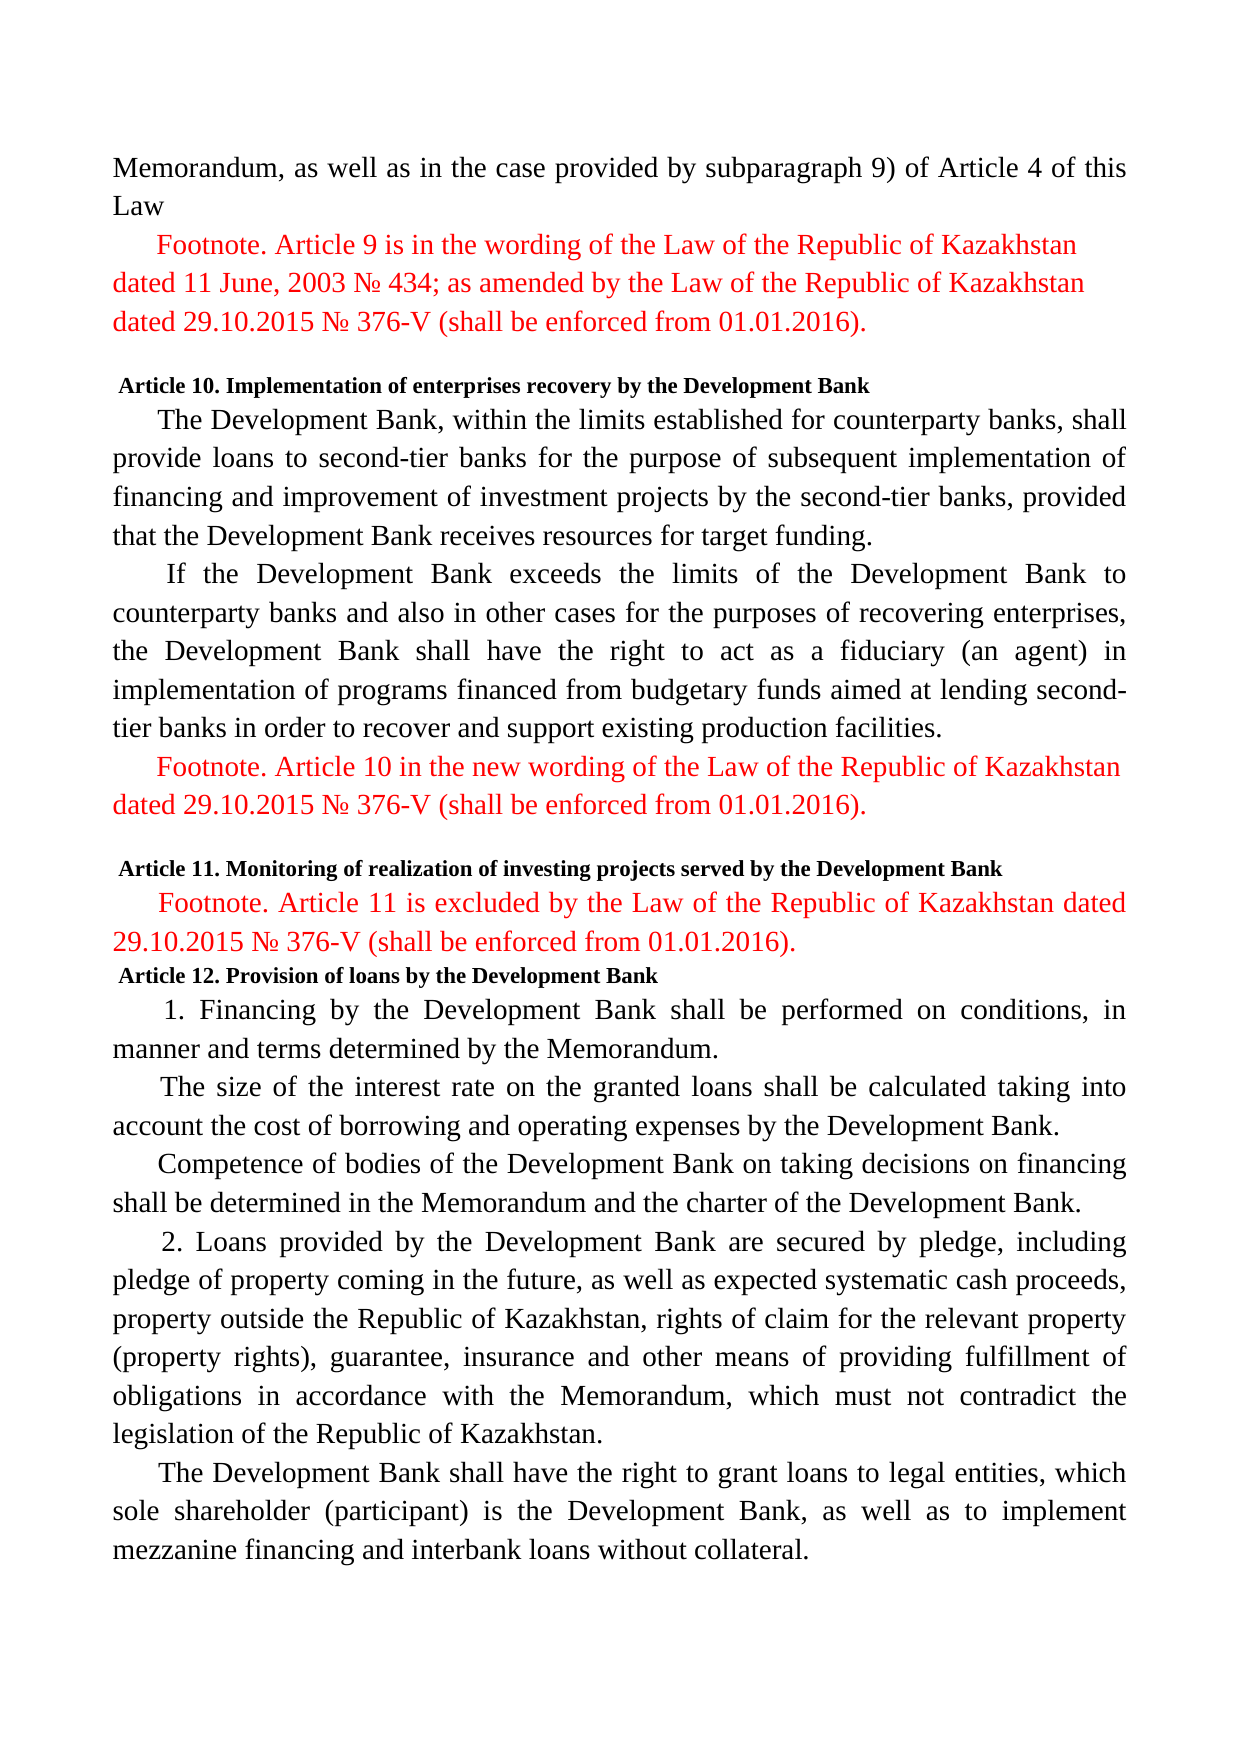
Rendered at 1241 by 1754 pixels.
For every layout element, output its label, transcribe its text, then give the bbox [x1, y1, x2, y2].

text The Development Bank shall have the right to grant loans to legal entities, which sole shareholder (participant) is the Development Bank, as well as to implement mezzanine financing and interbank loans without collateral. [112, 1455, 1128, 1566]
text Footnote. Article 10 in the new wording of the Law of the Republic of Kazakhstan dated 29.10.2015 № 376-V (shall be enforced from 01.01.2016). [112, 749, 1128, 851]
text Competence of bodies of the Development Bank on taking decisions on financing shall be determined in the Memorandum and the charter of the Development Bank. [112, 1147, 1128, 1219]
text Footnote. Article 9 is in the wording of the Law of the Republic of Kazakhstan dated 11 June, 2003 № 434; as amended by the Law of the Republic of Kazakhstan dated 29.10.2015 № 376-V (shall be enforced from 01.01.2016). [112, 227, 1128, 368]
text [112, 150, 1128, 222]
text If the Development Bank exceeds the limits of the Development Bank to counterparty banks and also in other cases for the purposes of recovering enterprises, the Development Bank shall have the right to act as a fiduciary (an agent) in implementation of programs financed from budgetary funds aimed at lending second-tier banks in order to recover and support existing production facilities. [112, 556, 1128, 744]
text 1. Financing by the Development Bank shall be performed on conditions, in manner and terms determined by the Memorandum. [112, 992, 1128, 1064]
text Article 12. Provision of loans by the Development Bank [112, 962, 1128, 989]
text Article 11. Monitoring of realization of investing projects served by the Development Bank [112, 855, 1128, 881]
text Article 10. Implementation of enterprises recovery by the Development Bank [112, 372, 1128, 398]
text The size of the interest rate on the granted loans shall be calculated taking into account the cost of borrowing and operating expenses by the Development Bank. [112, 1069, 1128, 1142]
text The Development Bank, within the limits established for counterparty banks, shall provide loans to second-tier banks for the purpose of subsequent implementation of financing and improvement of investment projects by the second-tier banks, provided that the Development Bank receives resources for target funding. [112, 402, 1128, 551]
text 2. Loans provided by the Development Bank are secured by pledge, including pledge of property coming in the future, as well as expected systematic cash proceeds, property outside the Republic of Kazakhstan, rights of claim for the relevant property (property rights), guarantee, insurance and other means of providing fulfillment of obligations in accordance with the Memorandum, which must not contradict the legislation of the Republic of Kazakhstan. [112, 1224, 1128, 1450]
text Footnote. Article 11 is excluded by the Law of the Republic of Kazakhstan dated 29.10.2015 № 376-V (shall be enforced from 01.01.2016). [112, 885, 1128, 957]
